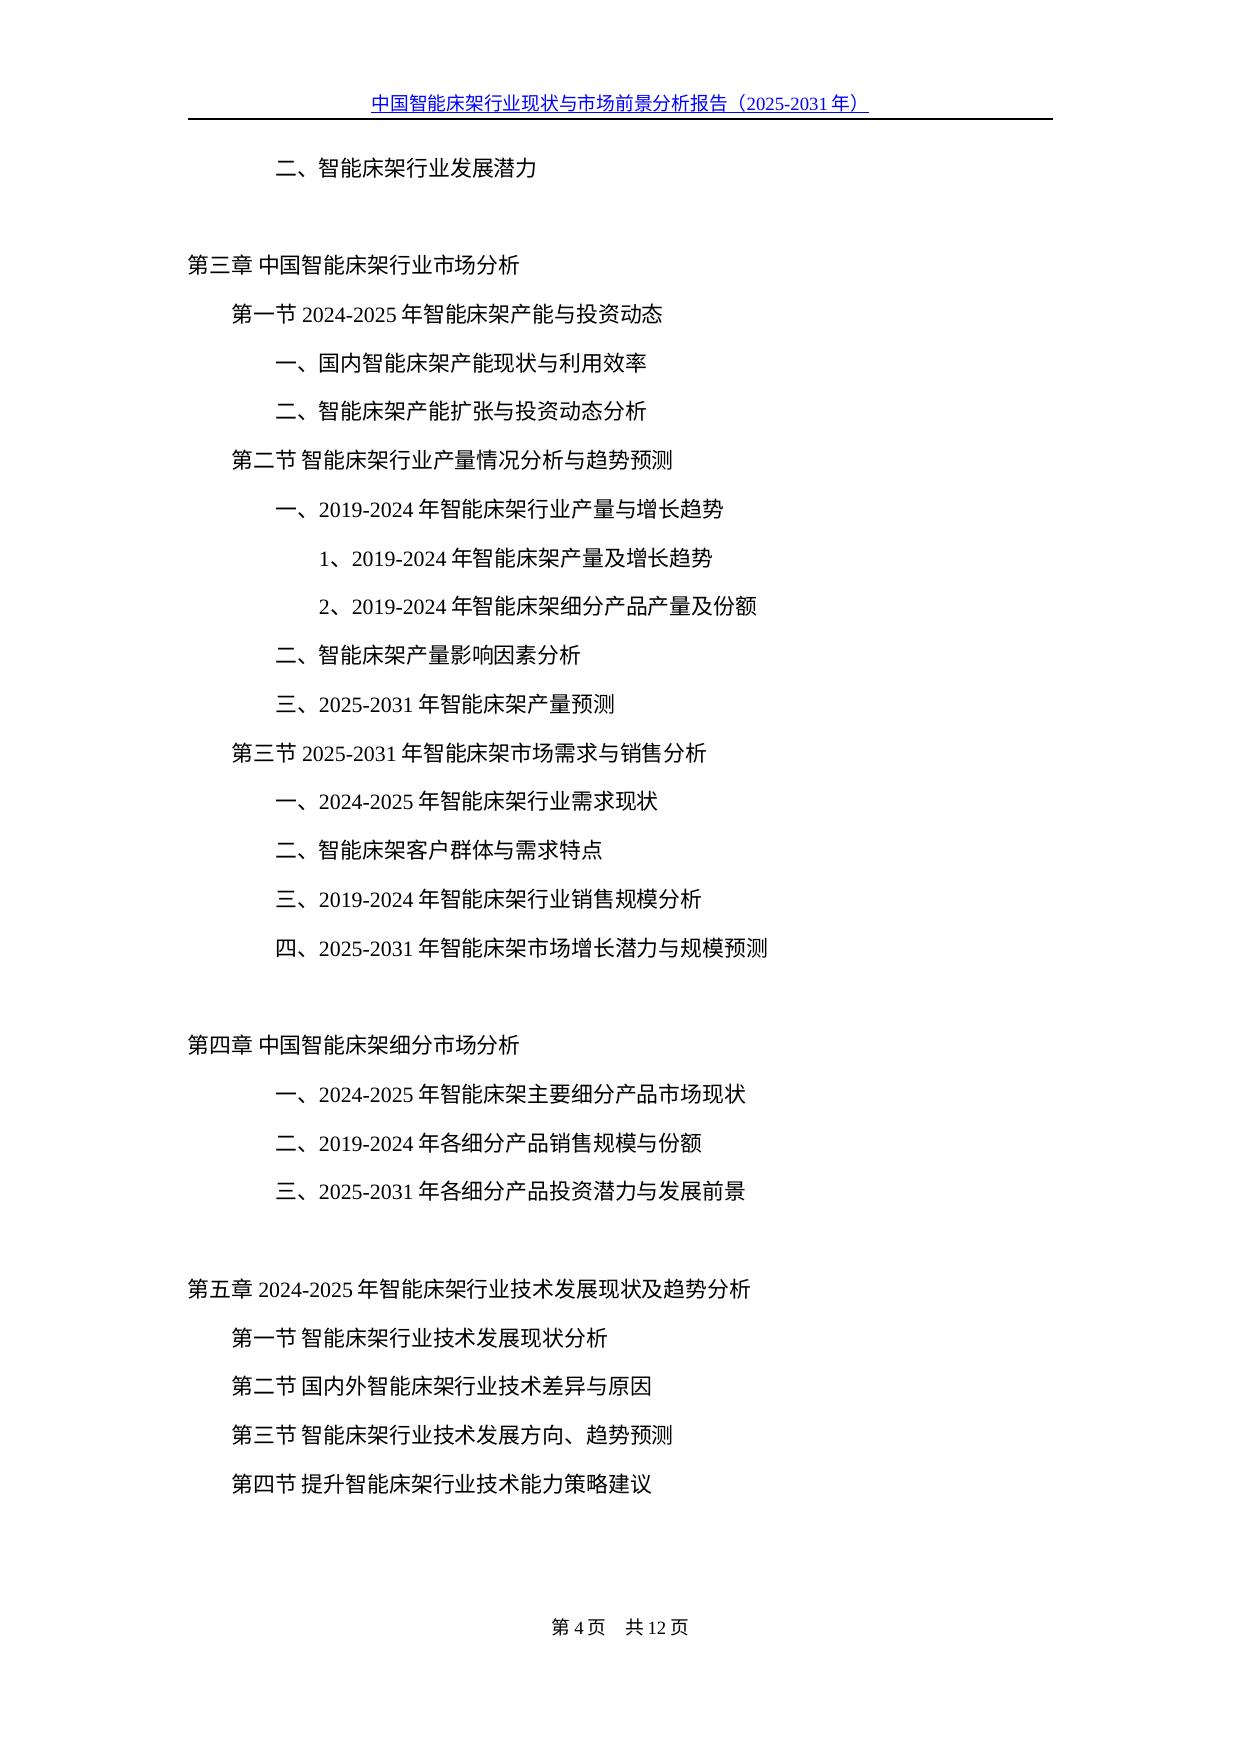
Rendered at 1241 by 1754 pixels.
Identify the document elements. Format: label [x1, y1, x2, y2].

text [187, 150, 1053, 1499]
